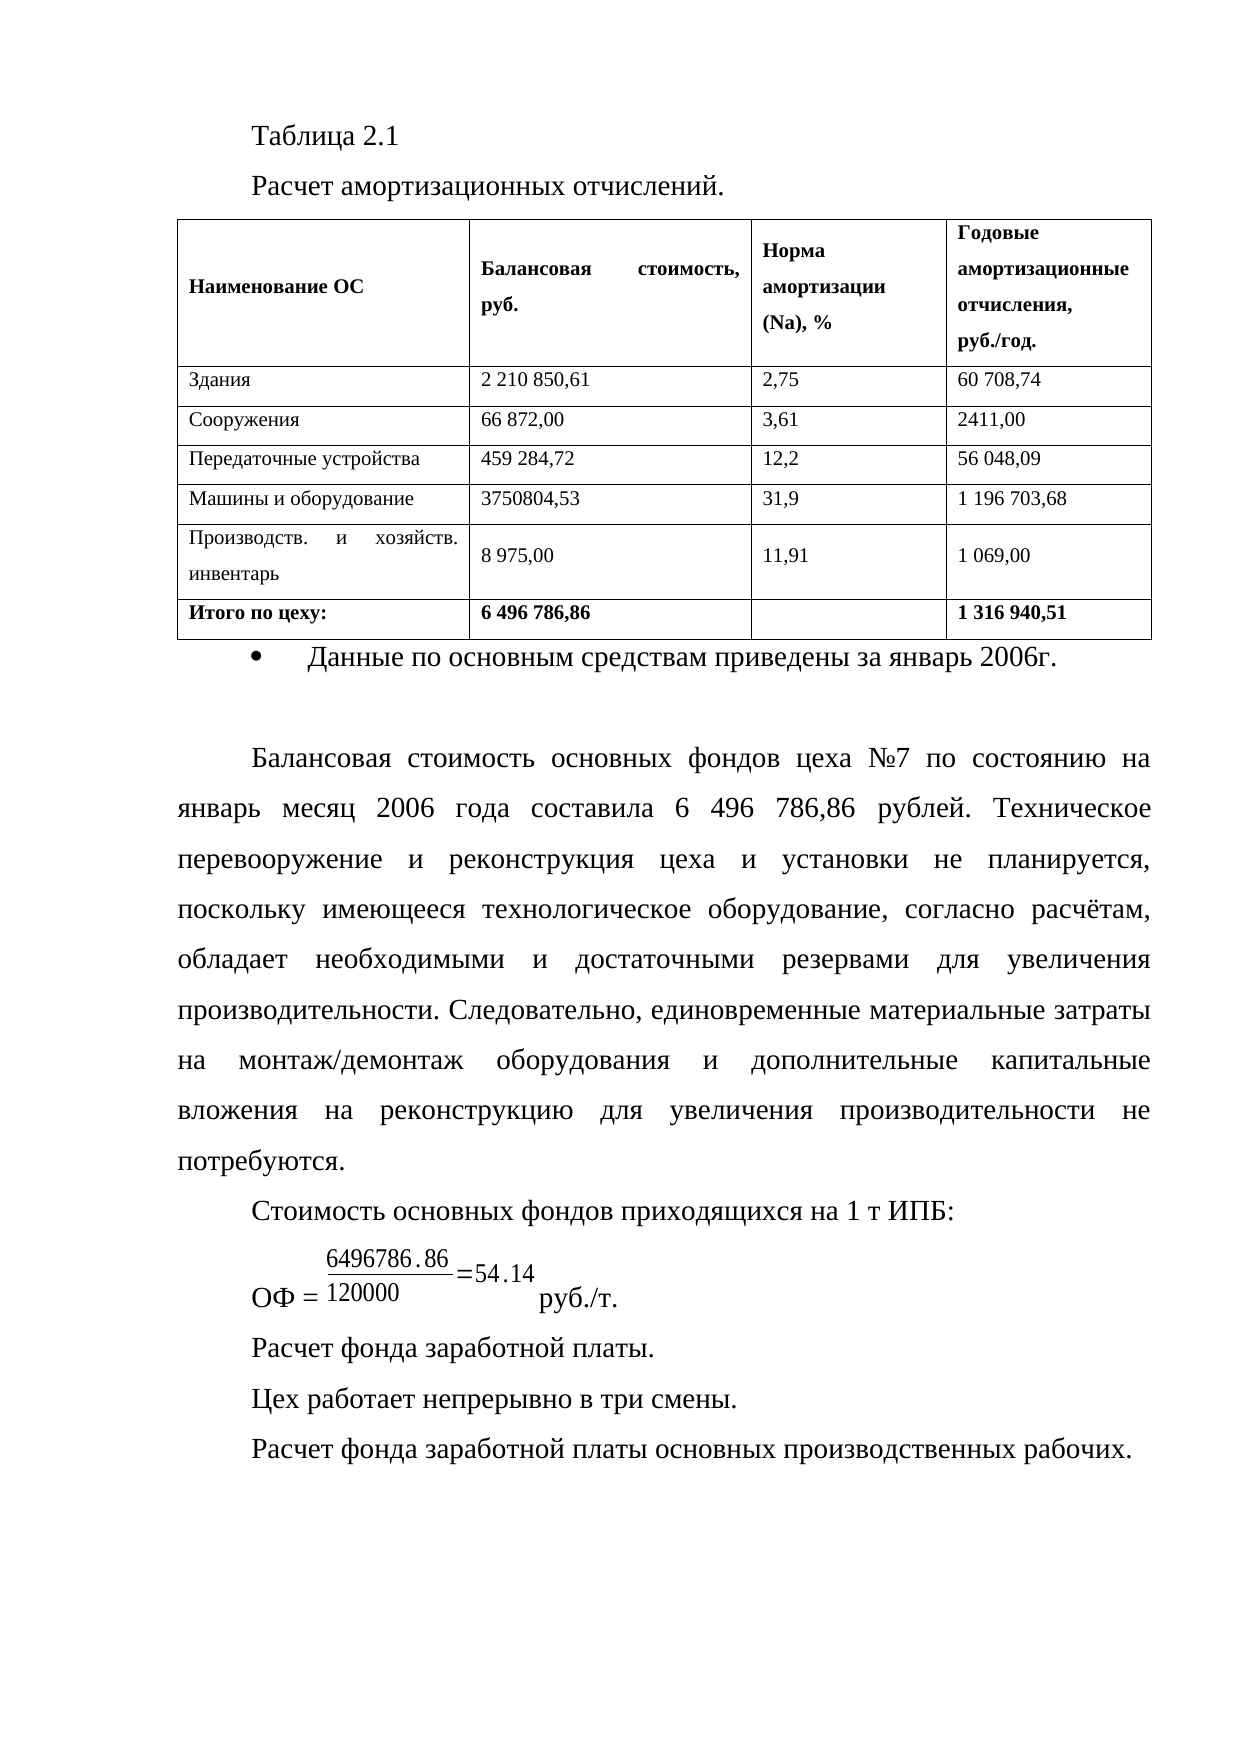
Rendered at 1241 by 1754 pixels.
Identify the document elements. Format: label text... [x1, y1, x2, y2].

table_cell Машины и оборудование [178, 485, 469, 524]
table_cell 459 284,72 [470, 446, 751, 484]
table_cell 66 872,00 [470, 407, 751, 445]
table_header Балансовая стоимость, руб. [470, 220, 751, 366]
table_cell Итого по цеху: [178, 600, 469, 638]
text Балансовая стоимость основных фондов цеха №7 по состоянию на январь месяц 2006 года составила 6 496 786,86 рублей. Техническое перевооружение и реконструкция цеха и установки не планируется, поскольку имеющееся технологическое оборудование, согласно расчётам, обладает необходимыми и достаточными резервами для увеличения производительности. Следовательно, единовременные материальные затраты на монтаж/демонтаж оборудования и дополнительные капитальные вложения на реконструкцию для увеличения производительности не потребуются. [177, 740, 1152, 1176]
subtitle Расчет фонда заработной платы. [177, 1331, 1152, 1364]
table_cell 12,2 [752, 446, 946, 484]
table_cell 1 196 703,68 [947, 485, 1151, 524]
table_cell Передаточные устройства [178, 446, 469, 484]
table_cell 56 048,09 [947, 446, 1151, 484]
text Расчет амортизационных отчислений. [177, 168, 1152, 202]
table_cell 2 210 850,61 [470, 367, 751, 406]
table_cell Здания [178, 367, 469, 406]
table_cell 1 069,00 [947, 525, 1151, 599]
list Данные по основным средствам приведены за январь 2006г. [177, 640, 1152, 673]
table_cell [752, 600, 946, 638]
text Расчет фонда заработной платы основных производственных рабочих. [177, 1431, 1152, 1465]
text Таблица 2.1 [177, 118, 1152, 152]
table_header Наименование ОС [178, 220, 469, 366]
table_cell Сооружения [178, 407, 469, 445]
table_cell 2411,00 [947, 407, 1151, 445]
table_cell 1 316 940,51 [947, 600, 1151, 638]
table_header Норма амортизации (Na), % [752, 220, 946, 366]
table_header Годовые амортизационные отчисления, руб./год. [947, 220, 1151, 366]
table_cell 2,75 [752, 367, 946, 406]
table_cell 31,9 [752, 485, 946, 524]
table_cell 3750804,53 [470, 485, 751, 524]
text ОФ = руб./т. [177, 1243, 1152, 1314]
table_cell 11,91 [752, 525, 946, 599]
table_cell 6 496 786,86 [470, 600, 751, 638]
table_cell 60 708,74 [947, 367, 1151, 406]
table_cell Производств. и хозяйств. инвентарь [178, 525, 469, 599]
table_cell 3,61 [752, 407, 946, 445]
table_cell 8 975,00 [470, 525, 751, 599]
text Цех работает непрерывно в три смены. [177, 1381, 1152, 1414]
text Стоимость основных фондов приходящихся на 1 т ИПБ: [177, 1193, 1152, 1227]
